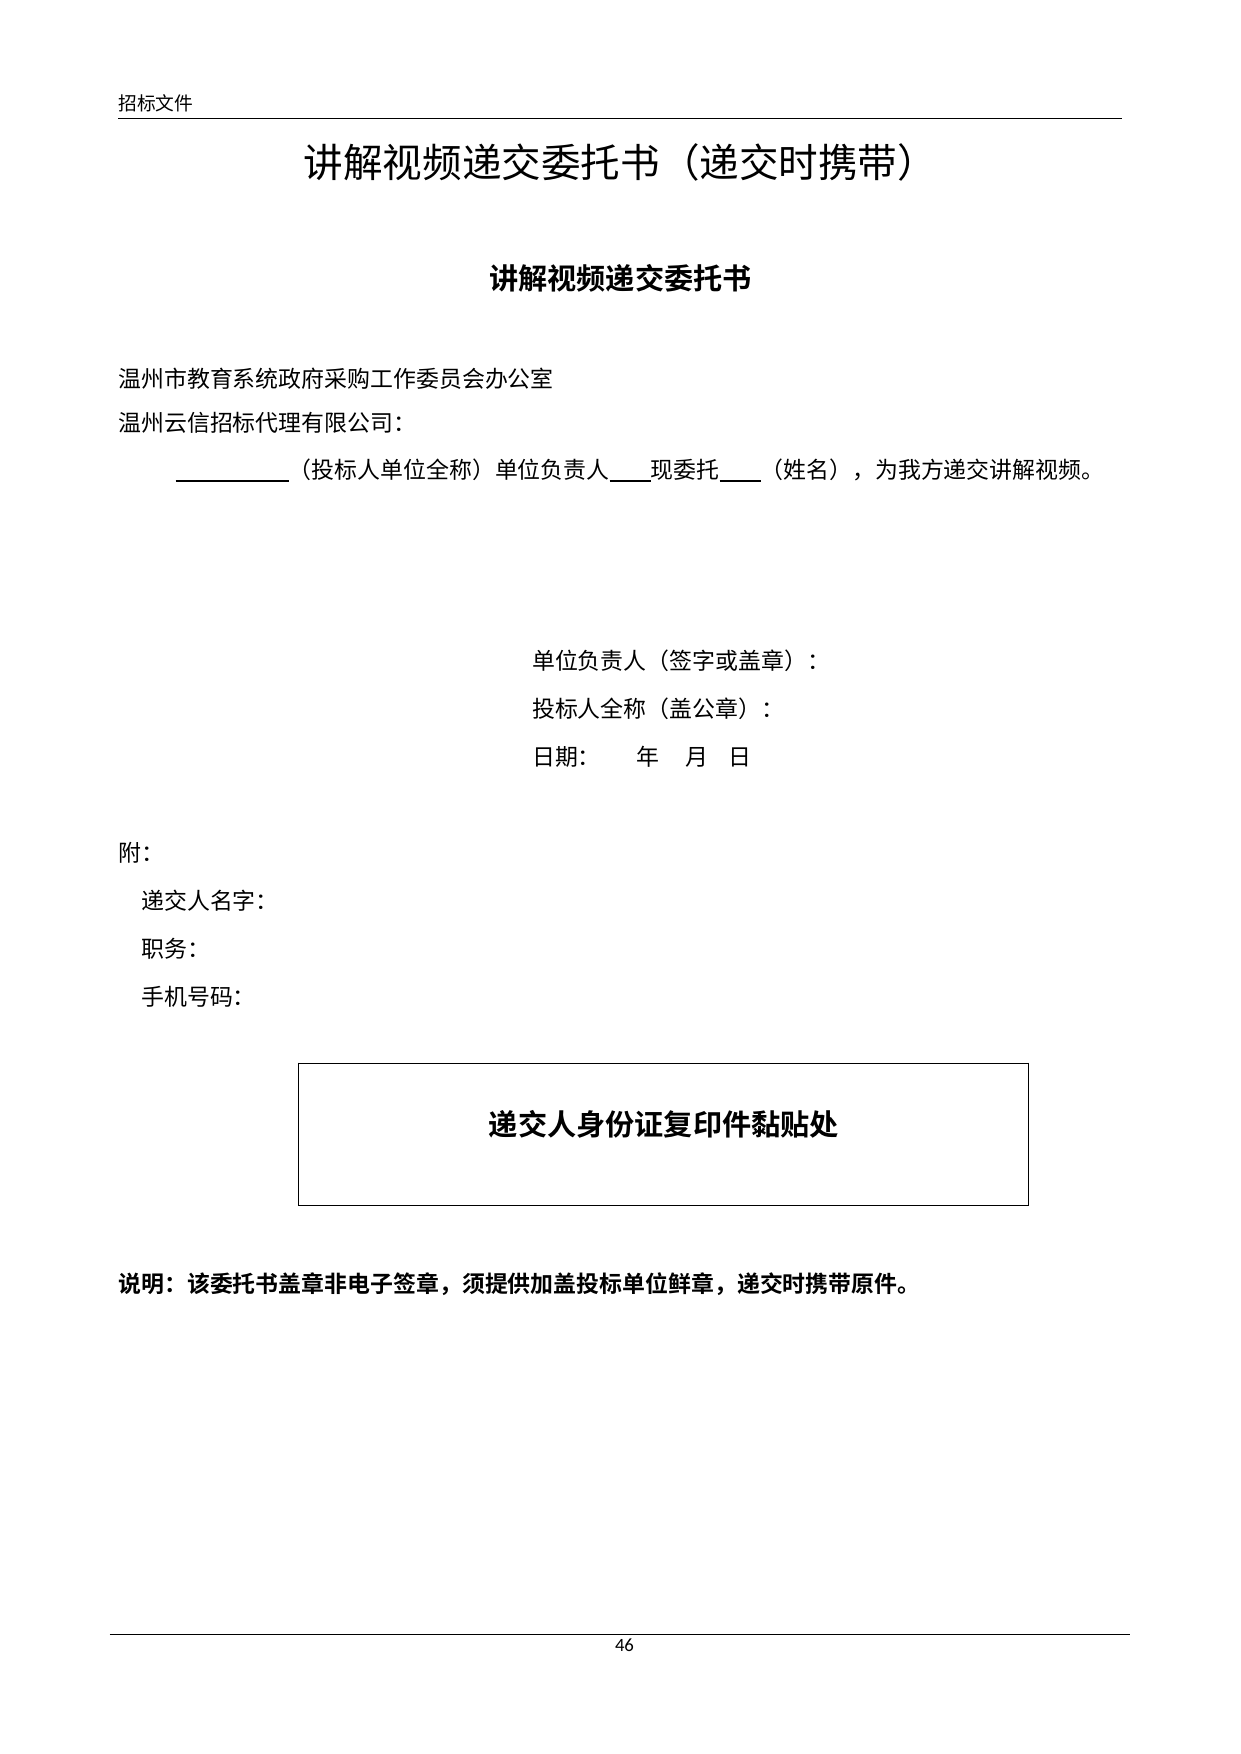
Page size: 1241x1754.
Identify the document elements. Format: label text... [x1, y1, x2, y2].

text 温州市教育系统政府采购工作委员会办公室 [118, 352, 1122, 396]
text 讲解视频递交委托书 [118, 248, 1122, 300]
text 职务： [118, 919, 1122, 967]
text 附： [118, 823, 1122, 871]
text 日期： 年 月 日 [118, 727, 1122, 775]
table_header 递交人身份证复印件黏贴处 [299, 1064, 1028, 1205]
text 温州云信招标代理有限公司： [118, 396, 1122, 440]
text （投标人单位全称）单位负责人 现委托 （姓名），为我方递交讲解视频。 [118, 440, 1122, 488]
text 说明：该委托书盖章非电子签章，须提供加盖投标单位鲜章，递交时携带原件。 [118, 1254, 1122, 1302]
text 投标人全称（盖公章）： [118, 679, 1122, 727]
subtitle 讲解视频递交委托书（递交时携带） [118, 119, 1122, 192]
text 单位负责人（签字或盖章）： [118, 631, 1122, 679]
text 手机号码： [118, 967, 1122, 1015]
text 递交人名字： [118, 871, 1122, 919]
